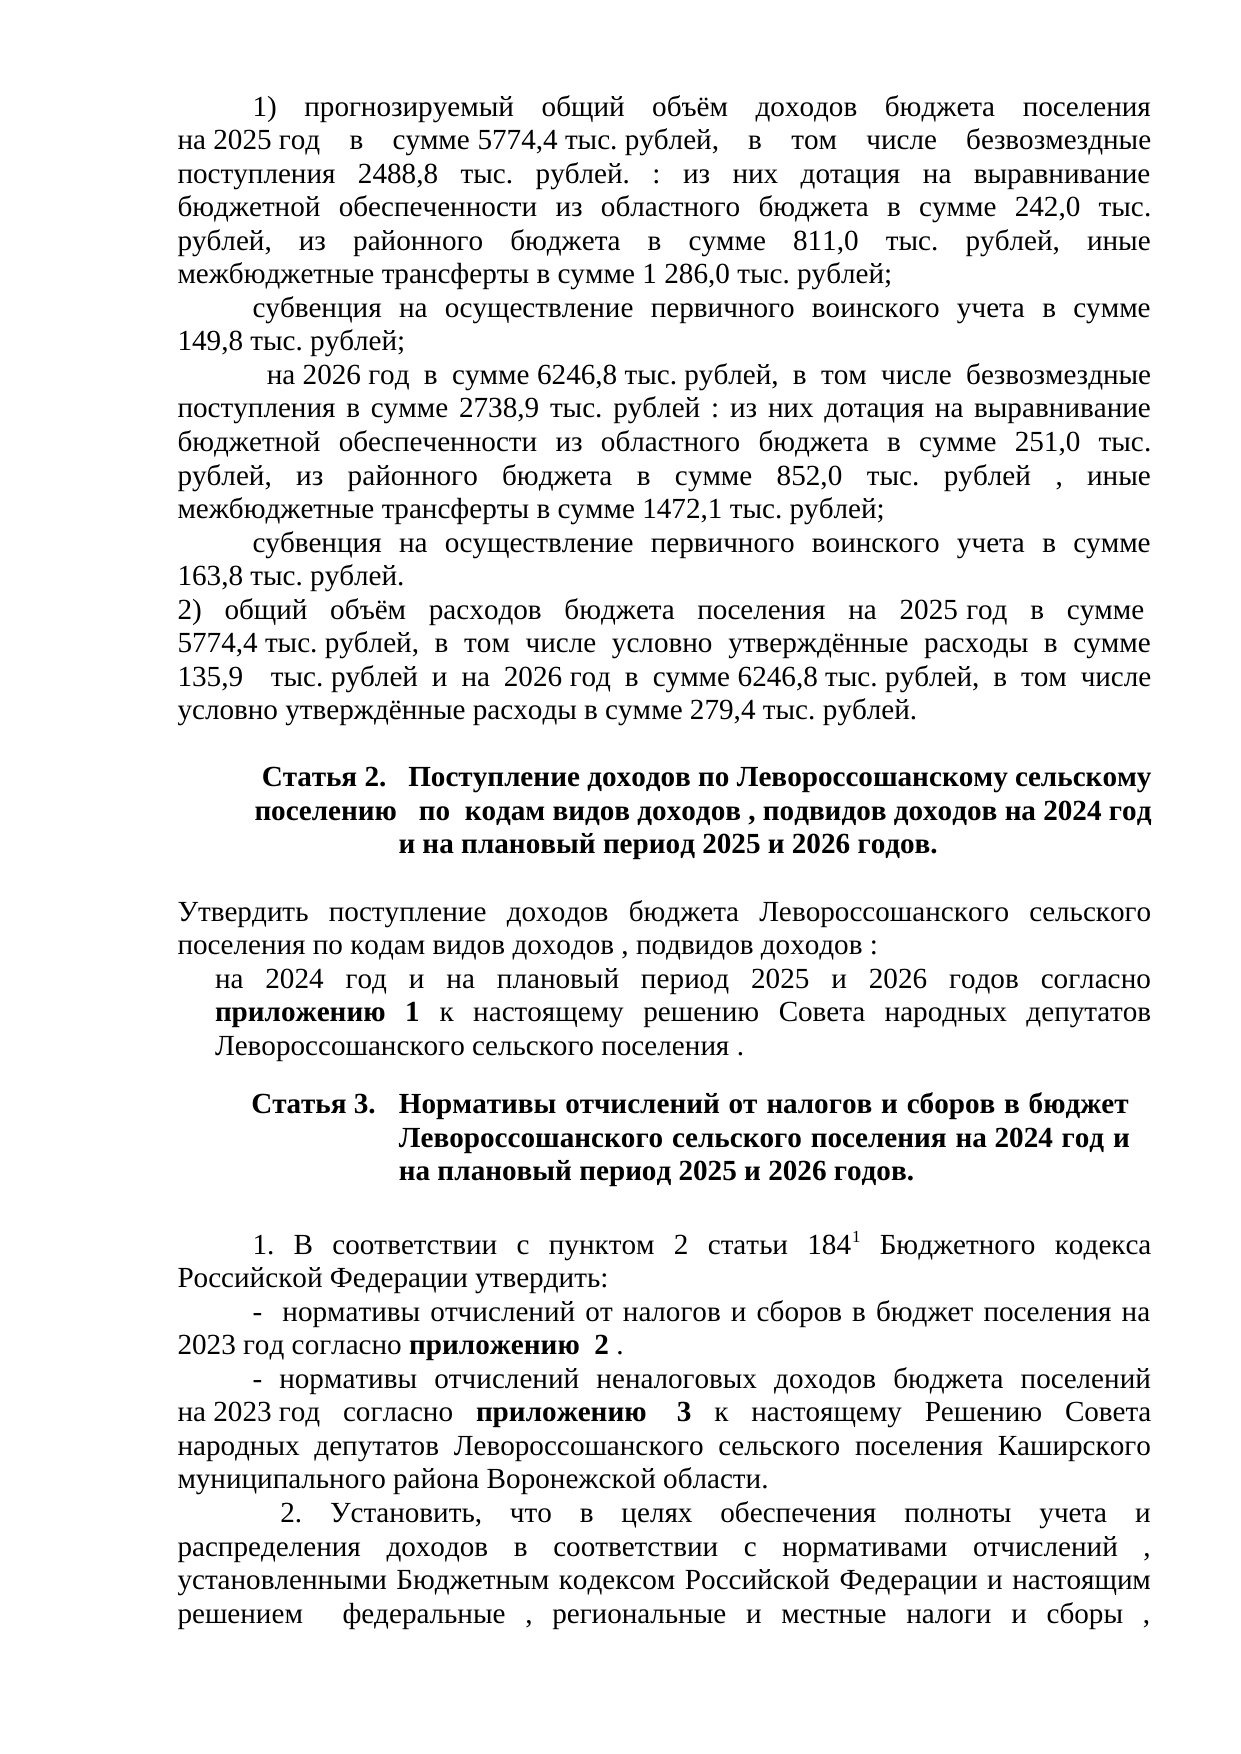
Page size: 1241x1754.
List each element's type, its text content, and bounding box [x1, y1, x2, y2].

table_header Нормативы отчислений от налогов и сборов в бюджет Левороссошанского сельского поселения на 2024 год и на плановый период 2025 и 2026 годов. [388, 1061, 1141, 1193]
text и на плановый период 2025 и 2026 годов. [177, 827, 1152, 860]
text субвенция на осуществление первичного воинского учета в сумме 163,8 тыс. рублей. [177, 525, 1152, 592]
text Статья 2. Поступление доходов по Левороссошанскому сельскому поселению по кодам видов доходов , подвидов доходов на 2024 год [177, 759, 1152, 827]
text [177, 1495, 1152, 1629]
text на 2026 год в сумме 6246,8 тыс. рублей, в том числе безвозмездные поступления в сумме 2738,9 тыс. рублей : из них дотация на выравнивание бюджетной обеспеченности из областного бюджета в сумме 251,0 тыс. рублей, из районного бюджета в сумме 852,0 тыс. рублей , иные межбюджетные трансферты в сумме 1472,1 тыс. рублей; [177, 357, 1152, 525]
text на 2024 год и на плановый период 2025 и 2026 годов согласно приложению 1 к настоящему решению Совета народных депутатов Левороссошанского сельского поселения . [215, 961, 1152, 1061]
table_header Статья 3. [166, 1061, 387, 1193]
text - нормативы отчислений неналоговых доходов бюджета поселений на 2023 год согласно приложению 3 к настоящему Решению Совета народных депутатов Левороссошанского сельского поселения Каширского муниципального района Воронежской области. [177, 1361, 1152, 1495]
text 1. В соответствии с пунктом 2 статьи 1841 Бюджетного кодекса Российской Федерации утвердить: [177, 1227, 1152, 1294]
text 1) прогнозируемый общий объём доходов бюджета поселения на 2025 год в сумме 5774,4 тыс. рублей, в том числе безвозмездные поступления 2488,8 тыс. рублей. : из них дотация на выравнивание бюджетной обеспеченности из областного бюджета в сумме 242,0 тыс. рублей, из районного бюджета в сумме 811,0 тыс. рублей, иные межбюджетные трансферты в сумме 1 286,0 тыс. рублей; [177, 89, 1152, 290]
text Утвердить поступление доходов бюджета Левороссошанского сельского поселения по кодам видов доходов , подвидов доходов : [177, 894, 1152, 961]
text - нормативы отчислений от налогов и сборов в бюджет поселения на 2023 год согласно приложению 2 . [177, 1294, 1152, 1361]
text субвенция на осуществление первичного воинского учета в сумме 149,8 тыс. рублей; [177, 290, 1152, 357]
text 2) общий объём расходов бюджета поселения на 2025 год в сумме 5774,4 тыс. рублей, в том числе условно утверждённые расходы в сумме 135,9 тыс. рублей и на 2026 год в сумме 6246,8 тыс. рублей, в том числе условно утверждённые расходы в сумме 279,4 тыс. рублей. [177, 592, 1152, 726]
